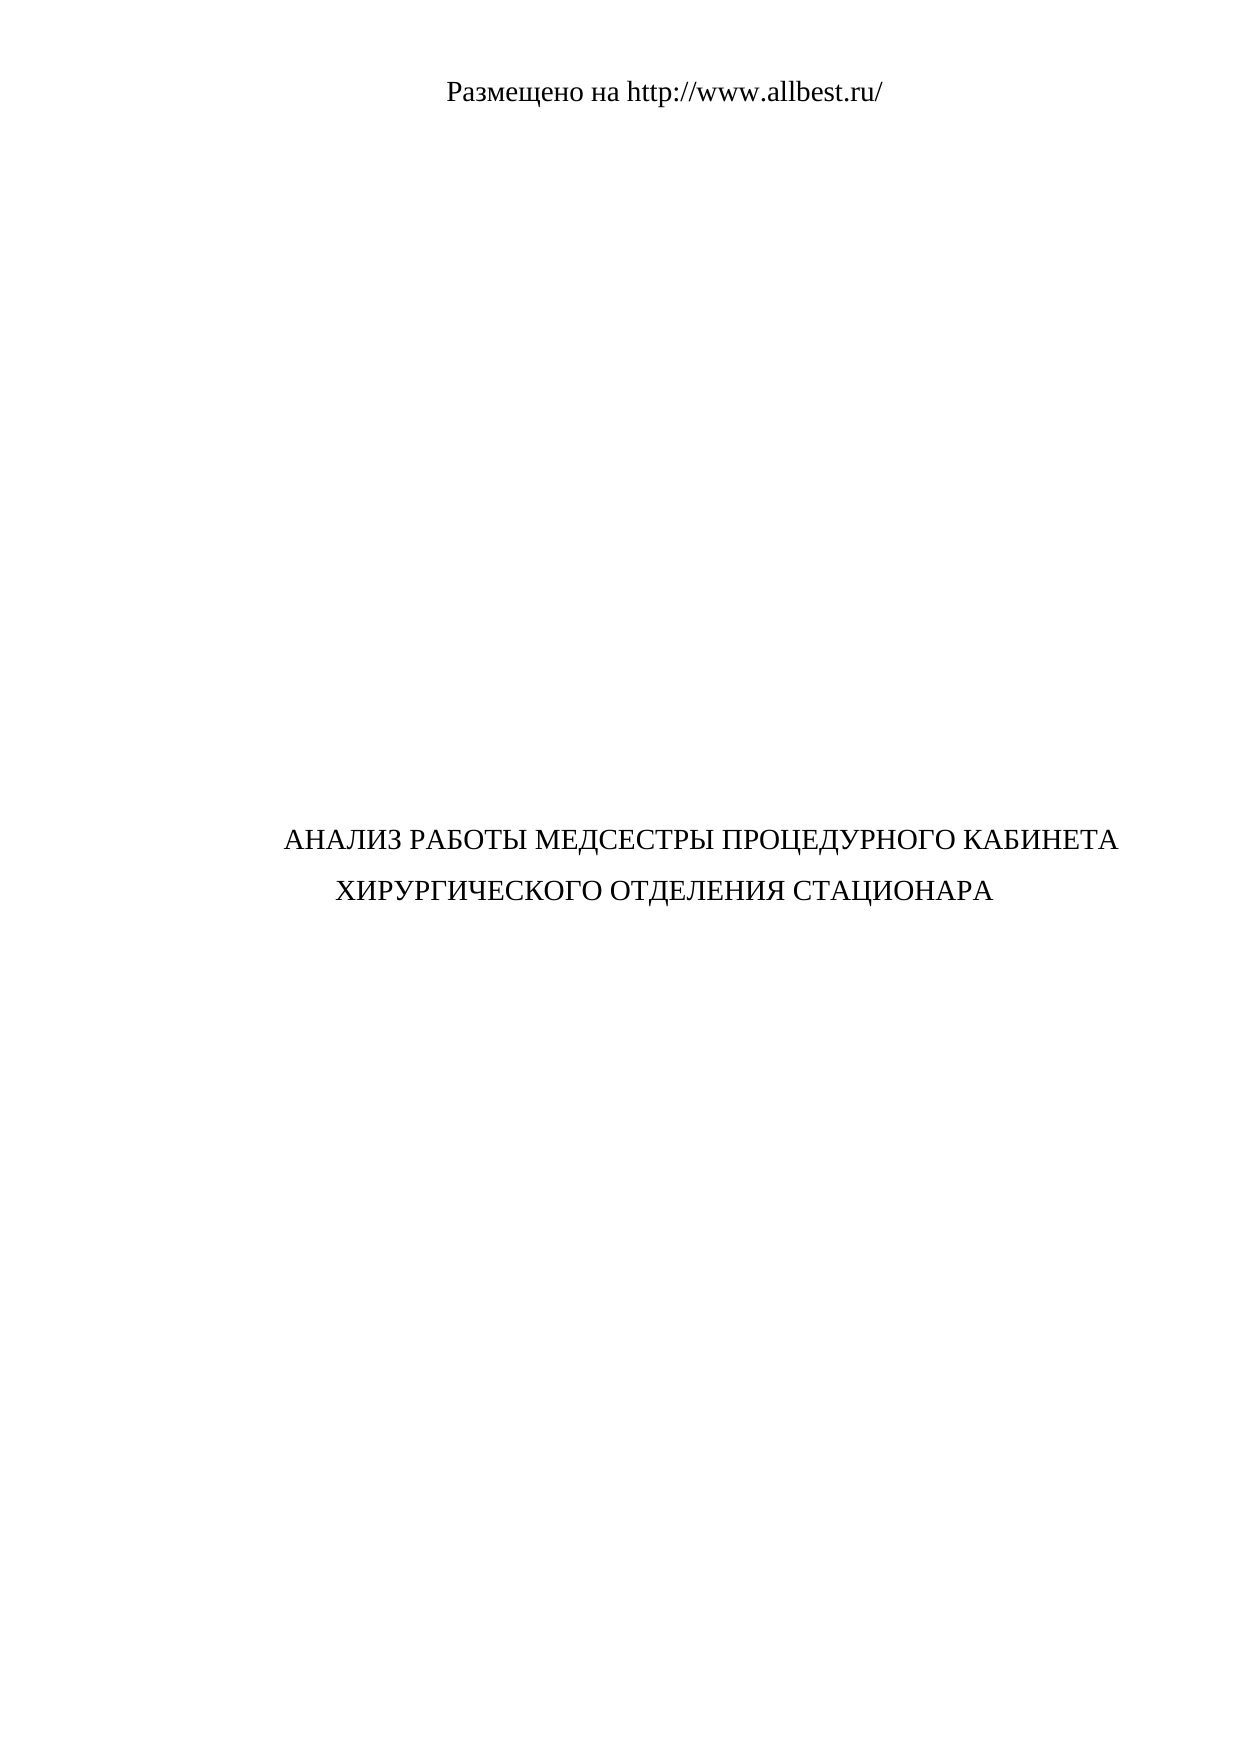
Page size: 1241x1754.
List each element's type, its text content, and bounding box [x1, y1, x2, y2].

text АНАЛИЗ РАБОТЫ МЕДСЕСТРЫ ПРОЦЕДУРНОГО КАБИНЕТА ХИРУРГИЧЕСКОГО ОТДЕЛЕНИЯ СТАЦИОНАРА [177, 822, 1152, 906]
